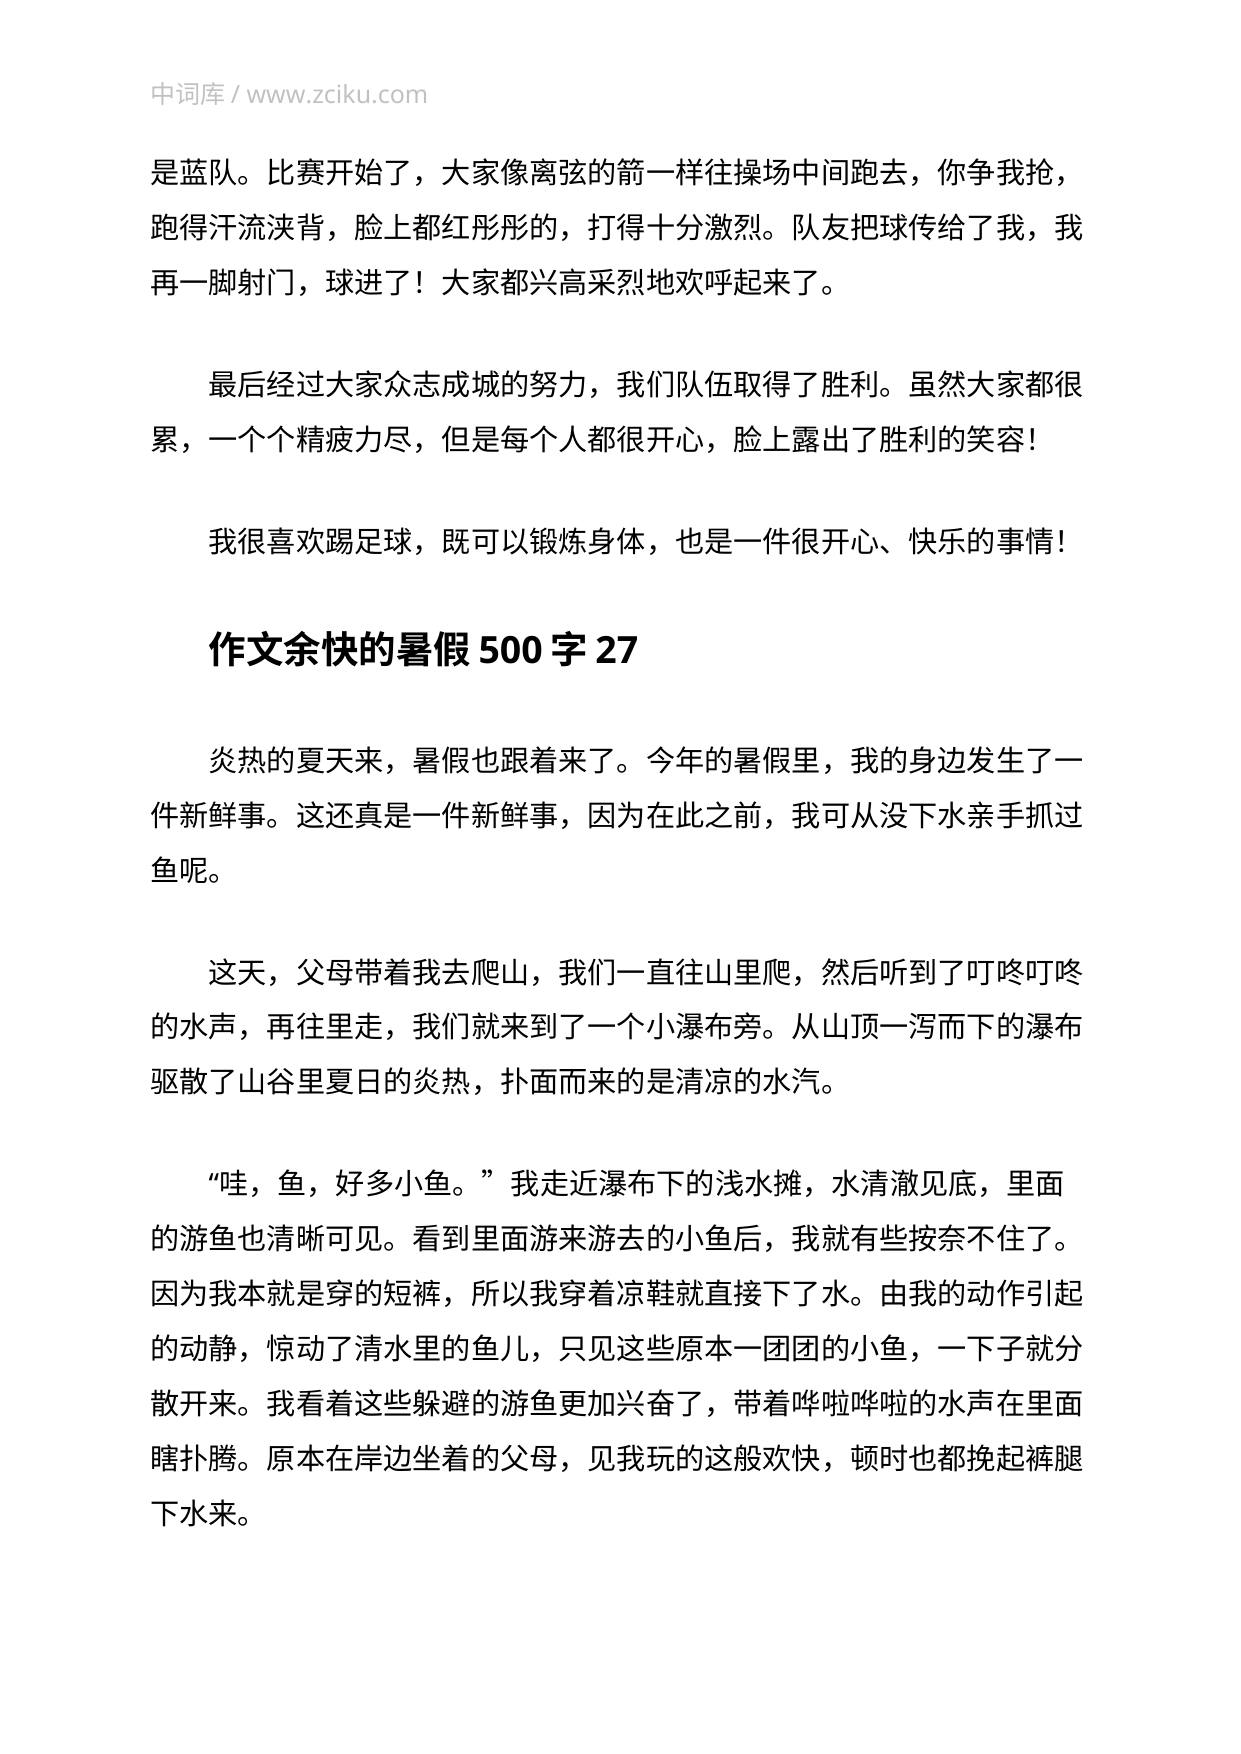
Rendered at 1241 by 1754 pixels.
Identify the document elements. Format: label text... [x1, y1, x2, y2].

text 最后经过大家众志成城的努力，我们队伍取得了胜利。虽然大家都很累，一个个精疲力尽，但是每个人都很开心，脸上露出了胜利的笑容！ [150, 362, 1090, 459]
text “哇，鱼，好多小鱼。”我走近瀑布下的浅水摊，水清澈见底，里面的游鱼也清晰可见。看到里面游来游去的小鱼后，我就有些按奈不住了。因为我本就是穿的短裤，所以我穿着凉鞋就直接下了水。由我的动作引起的动静，惊动了清水里的鱼儿，只见这些原本一团团的小鱼，一下子就分散开来。我看着这些躲避的游鱼更加兴奋了，带着哗啦哗啦的水声在里面瞎扑腾。原本在岸边坐着的父母，见我玩的这般欢快，顿时也都挽起裤腿下水来。 [150, 1161, 1090, 1532]
text 我很喜欢踢足球，既可以锻炼身体，也是一件很开心、快乐的事情！ [150, 518, 1090, 561]
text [150, 150, 1090, 302]
text 炎热的夏天来，暑假也跟着来了。今年的暑假里，我的身边发生了一件新鲜事。这还真是一件新鲜事，因为在此之前，我可从没下水亲手抓过鱼呢。 [150, 738, 1090, 890]
text 作文余快的暑假500字27 [150, 620, 1090, 674]
text 这天，父母带着我去爬山，我们一直往山里爬，然后听到了叮咚叮咚的水声，再往里走，我们就来到了一个小瀑布旁。从山顶一泻而下的瀑布驱散了山谷里夏日的炎热，扑面而来的是清凉的水汽。 [150, 949, 1090, 1101]
